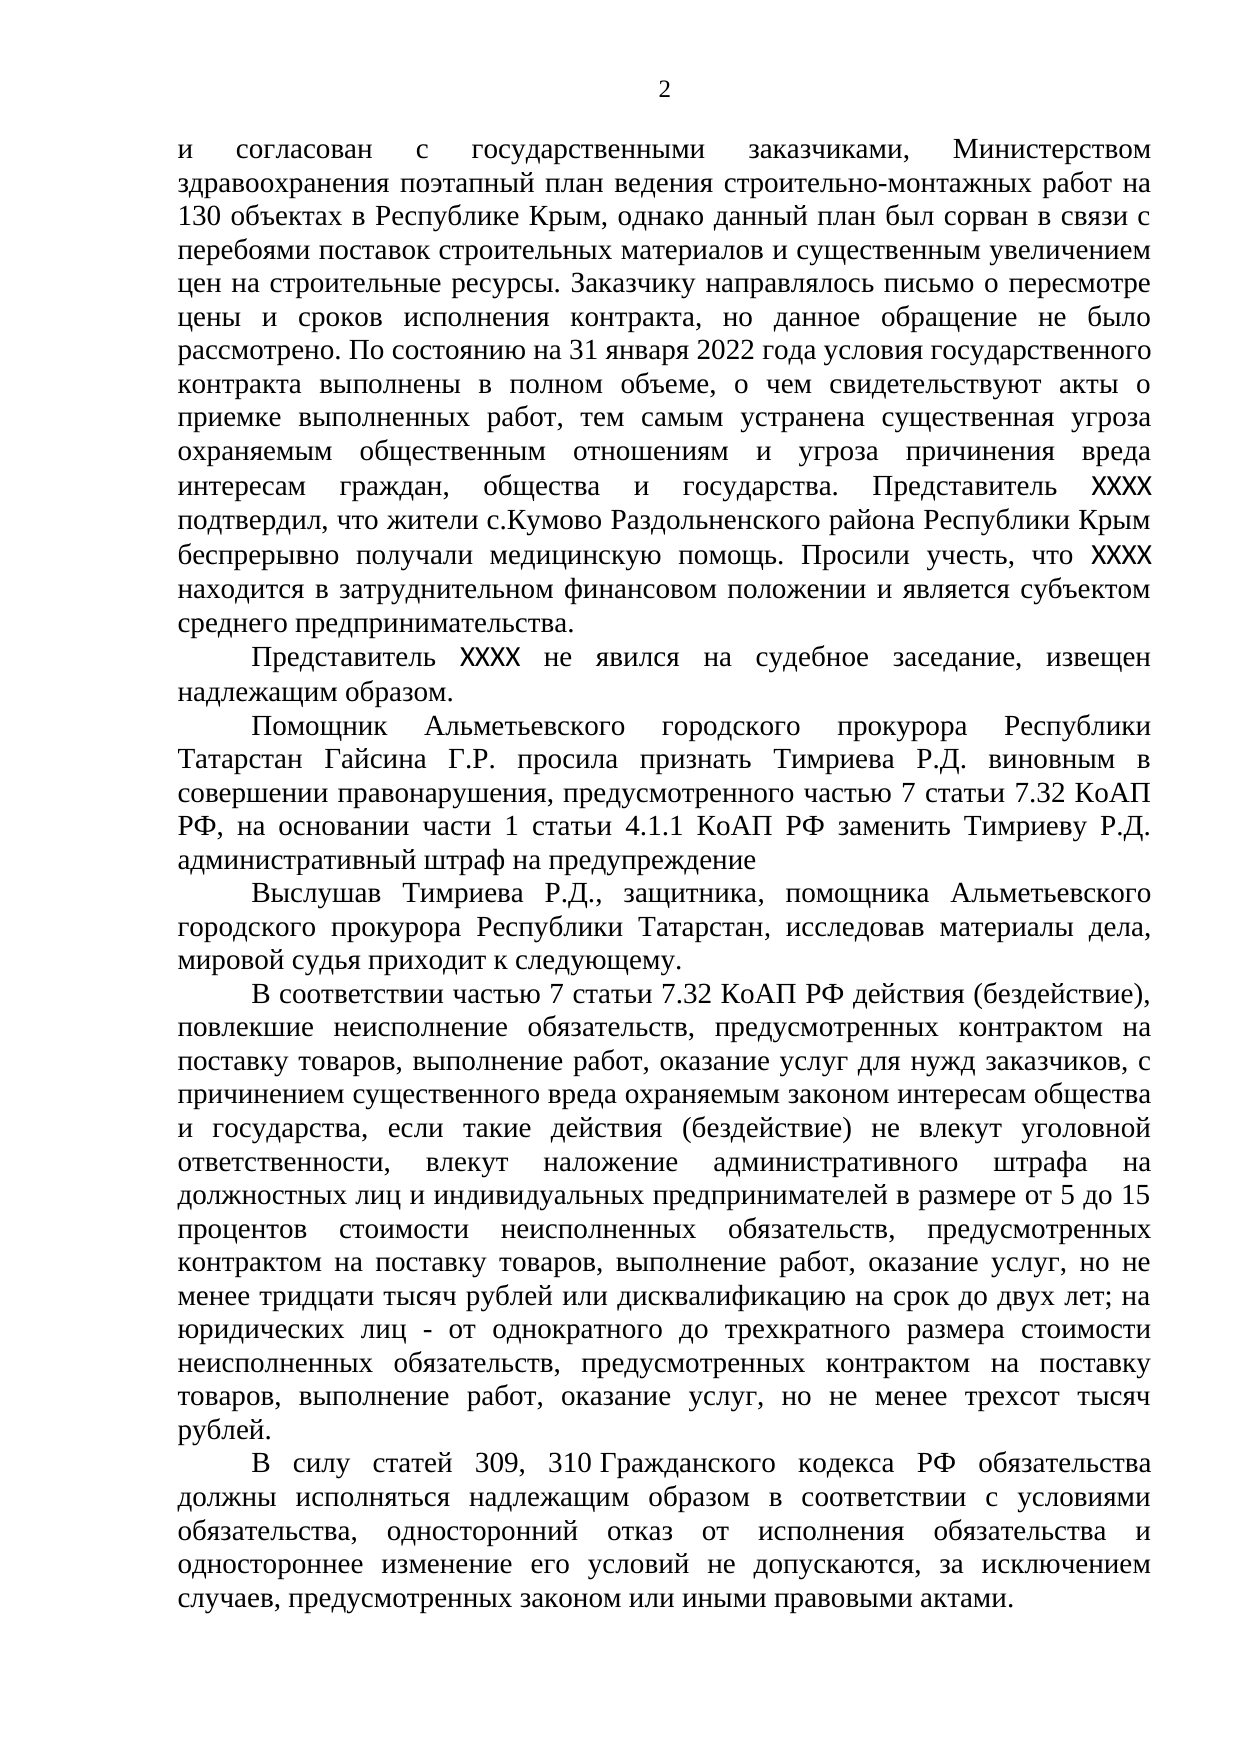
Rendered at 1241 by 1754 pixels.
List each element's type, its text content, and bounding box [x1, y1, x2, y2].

text Помощник Альметьевского городского прокурора Республики Татарстан Гайсина Г.Р. просила признать Тимриева Р.Д. виновным в совершении правонарушения, предусмотренного частью 7 статьи 7.32 КоАП РФ, на основании части 1 статьи 4.1.1 КоАП РФ заменить Тимриеву Р.Д. административный штраф на предупреждение [177, 708, 1152, 875]
text Выслушав Тимриева Р.Д., защитника, помощника Альметьевского городского прокурора Республики Татарстан, исследовав материалы дела, мировой судья приходит к следующему. [177, 875, 1152, 976]
text В соответствии частью 7 статьи 7.32 КоАП РФ действия (бездействие), повлекшие неисполнение обязательств, предусмотренных контрактом на поставку товаров, выполнение работ, оказание услуг для нужд заказчиков, с причинением существенного вреда охраняемым законом интересам общества и государства, если такие действия (бездействие) не влекут уголовной ответственности, влекут наложение административного штрафа на должностных лиц и индивидуальных предпринимателей в размере от 5 до 15 процентов стоимости неисполненных обязательств, предусмотренных контрактом на поставку товаров, выполнение работ, оказание услуг, но не менее тридцати тысяч рублей или дисквалификацию на срок до двух лет; на юридических лиц - от однократного до трехкратного размера стоимости неисполненных обязательств, предусмотренных контрактом на поставку товаров, выполнение работ, оказание услуг, но не менее трехсот тысяч рублей. [177, 976, 1152, 1446]
text В силу статей 309, 310 Гражданского кодекса РФ обязательства должны исполняться надлежащим образом в соответствии с условиями обязательства, односторонний отказ от исполнения обязательства и одностороннее изменение его условий не допускаются, за исключением случаев, предусмотренных законом или иными правовыми актами. [177, 1446, 1152, 1613]
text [177, 131, 1152, 638]
text Представитель ХХХХ не явился на судебное заседание, извещен надлежащим образом. [177, 638, 1152, 708]
